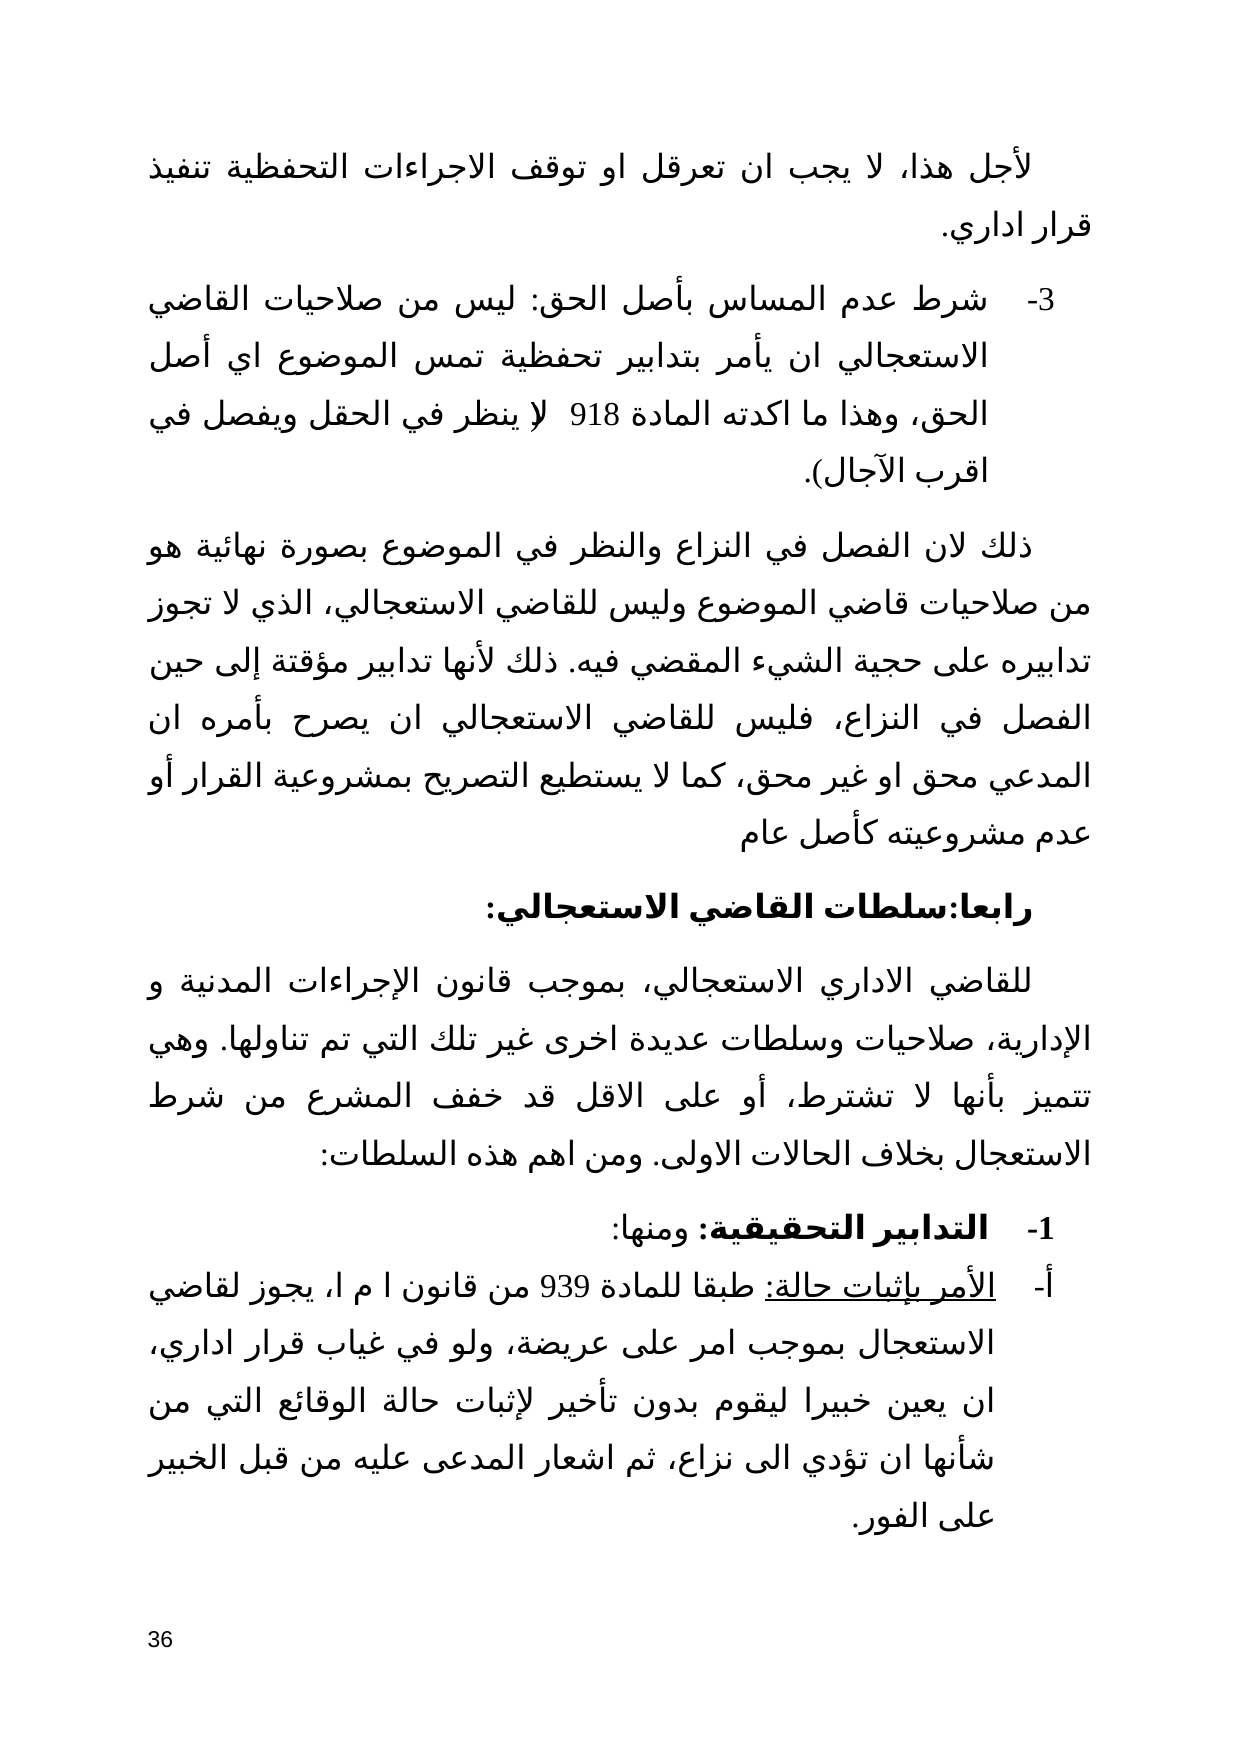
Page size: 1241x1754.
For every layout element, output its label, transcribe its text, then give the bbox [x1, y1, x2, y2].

list الأمر بإثبات حالة: طبقا للمادة 939 من قانون ا م ا، يجوز لقاضي الاستعجال بموجب امر على عريضة، ولو في غياب قرار اداري، ان يعين خبيرا ليقوم بدون تأخير لإثبات حالة الوقائع التي من شأنها ان تؤدي الى نزاع، ثم اشعار المدعى عليه من قبل الخبير على الفور. [148, 1266, 1033, 1534]
text لأجل هذا، لا يجب ان تعرقل او توقف الاجراءات التحفظية تنفيذ قرار اداري. [148, 148, 1093, 243]
text رابعا:سلطات القاضي الاستعجالي: [148, 888, 1093, 926]
text ذلك لان الفصل في النزاع والنظر في الموضوع بصورة نهائية هو من صلاحيات قاضي الموضوع وليس للقاضي الاستعجالي، الذي لا تجوز تدابيره على حجية الشيء المقضي فيه. ذلك لأنها تدابير مؤقتة إلى حين الفصل في النزاع، فليس للقاضي الاستعجالي ان يصرح بأمره ان المدعي محق او غير محق، كما لا يستطيع التصريح بمشروعية القرار أو عدم مشروعيته كأصل عام [148, 526, 1093, 852]
list شرط عدم المساس بأصل الحق: ليس من صلاحيات القاضي الاستعجالي ان يأمر بتدابير تحفظية تمس الموضوع اي أصل الحق، وهذا ما اكدته المادة 918 (لا ينظر في الحقل ويفصل في اقرب الآجال). [148, 279, 1027, 490]
list التدابير التحقيقية: ومنها: [148, 1208, 1027, 1247]
text للقاضي الاداري الاستعجالي، بموجب قانون الإجراءات المدنية و الإدارية، صلاحيات وسلطات عديدة اخرى غير تلك التي تم تناولها. وهي تتميز بأنها لا تشترط، أو على الاقل قد خفف المشرع من شرط الاستعجال بخلاف الحالات الاولى. ومن اهم هذه السلطات: [148, 962, 1093, 1173]
